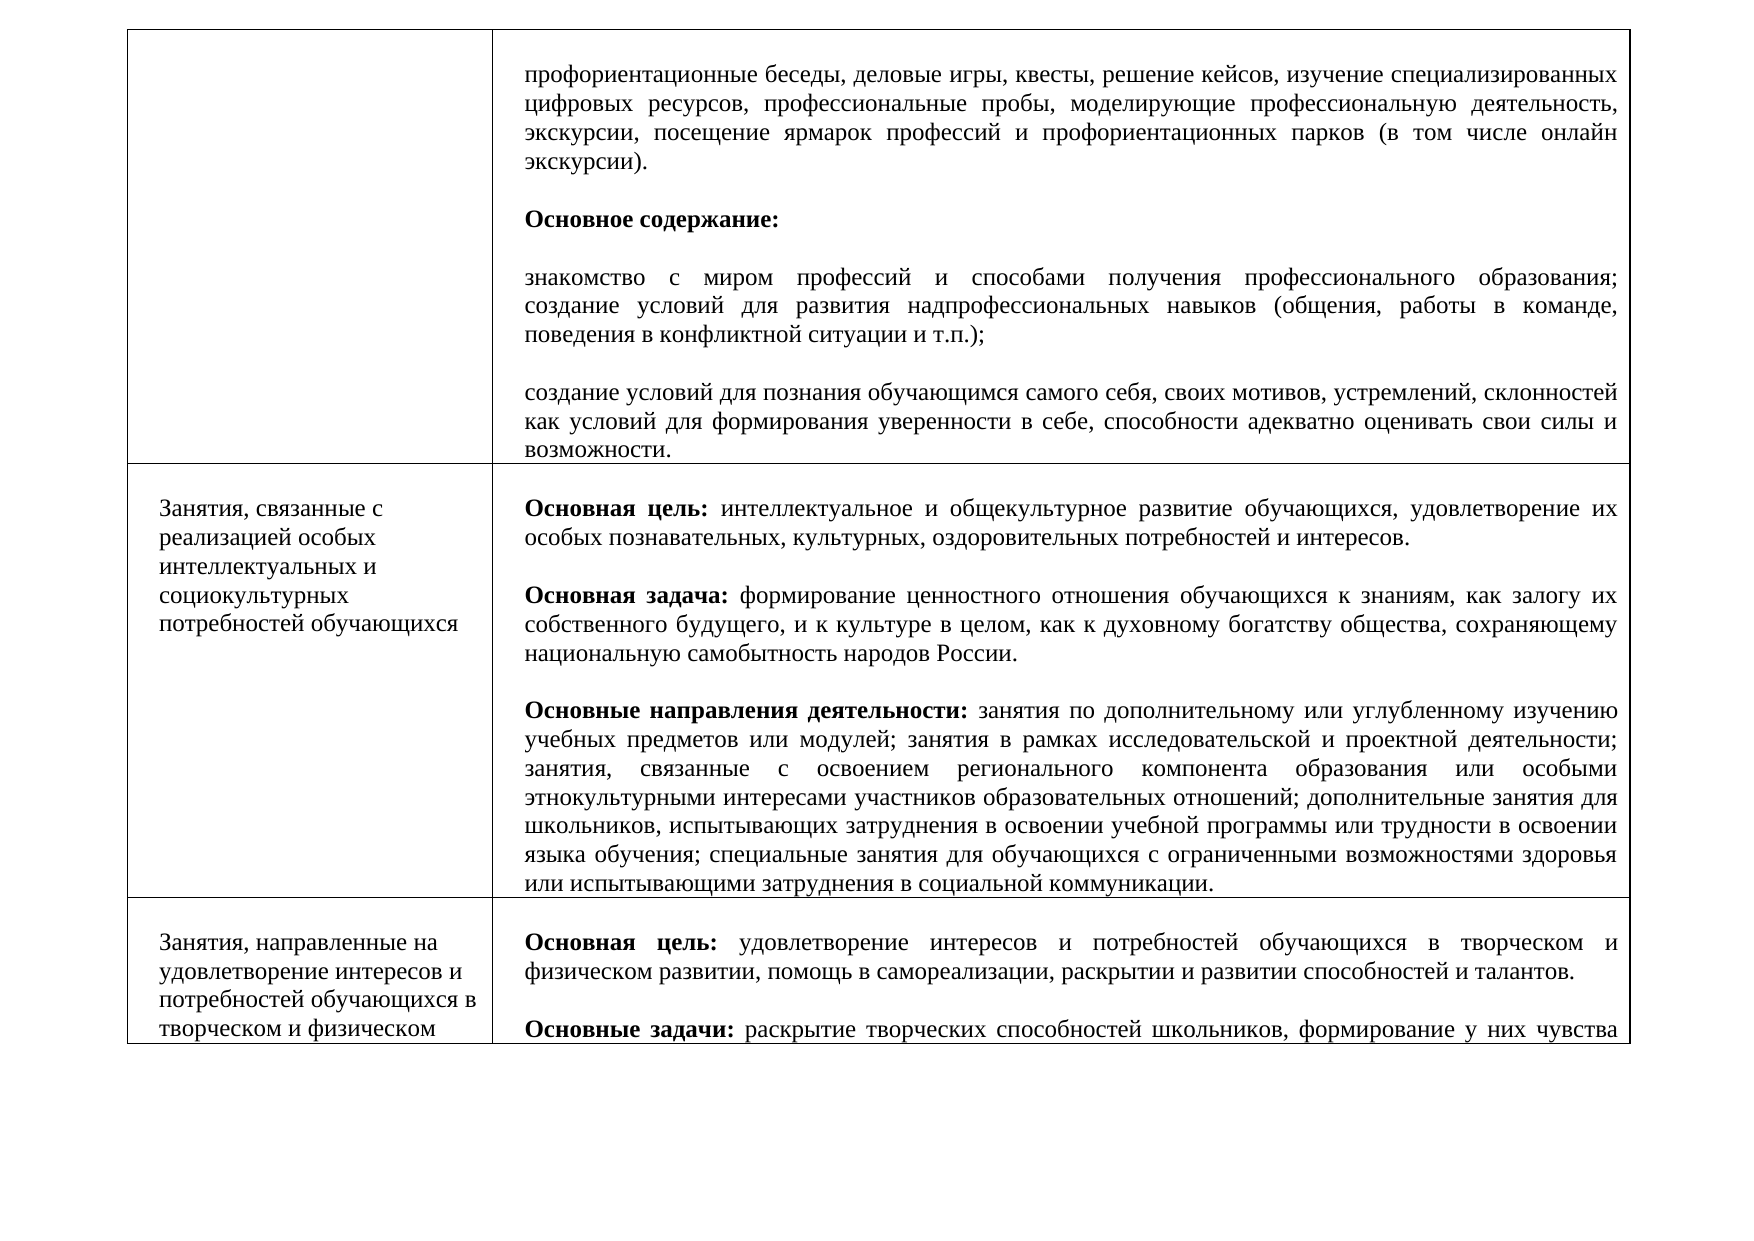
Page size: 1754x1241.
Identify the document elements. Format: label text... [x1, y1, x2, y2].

table_cell Основная цель: интеллектуальное и общекультурное развитие обучающихся, удовлетворение их особых познавательных, культурных, оздоровительных потребностей и интересов. Основная задача: формирование ценностного отношения обучающихся к знаниям, как залогу их собственного будущего, и к культуре в целом, как к духовному богатству общества, сохраняющему национальную самобытность народов России. Основные направления деятельности: занятия по дополнительному или углубленному изучению учебных предметов или модулей; занятия в рамках исследовательской и проектной деятельности; занятия, связанные с освоением регионального компонента образования или особыми этнокультурными интересами участников образовательных отношений; дополнительные занятия для школьников, испытывающих затруднения в освоении учебной программы или трудности в освоении языка обучения; специальные занятия для обучающихся с ограниченными возможностями здоровья или испытывающими затруднения в социальной коммуникации. [493, 464, 1629, 897]
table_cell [128, 30, 492, 463]
table_cell Занятия, связанные с реализацией особых интеллектуальных и социокультурных потребностей обучающихся [128, 464, 492, 897]
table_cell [493, 30, 1629, 463]
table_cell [128, 898, 492, 1042]
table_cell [493, 898, 1629, 1042]
